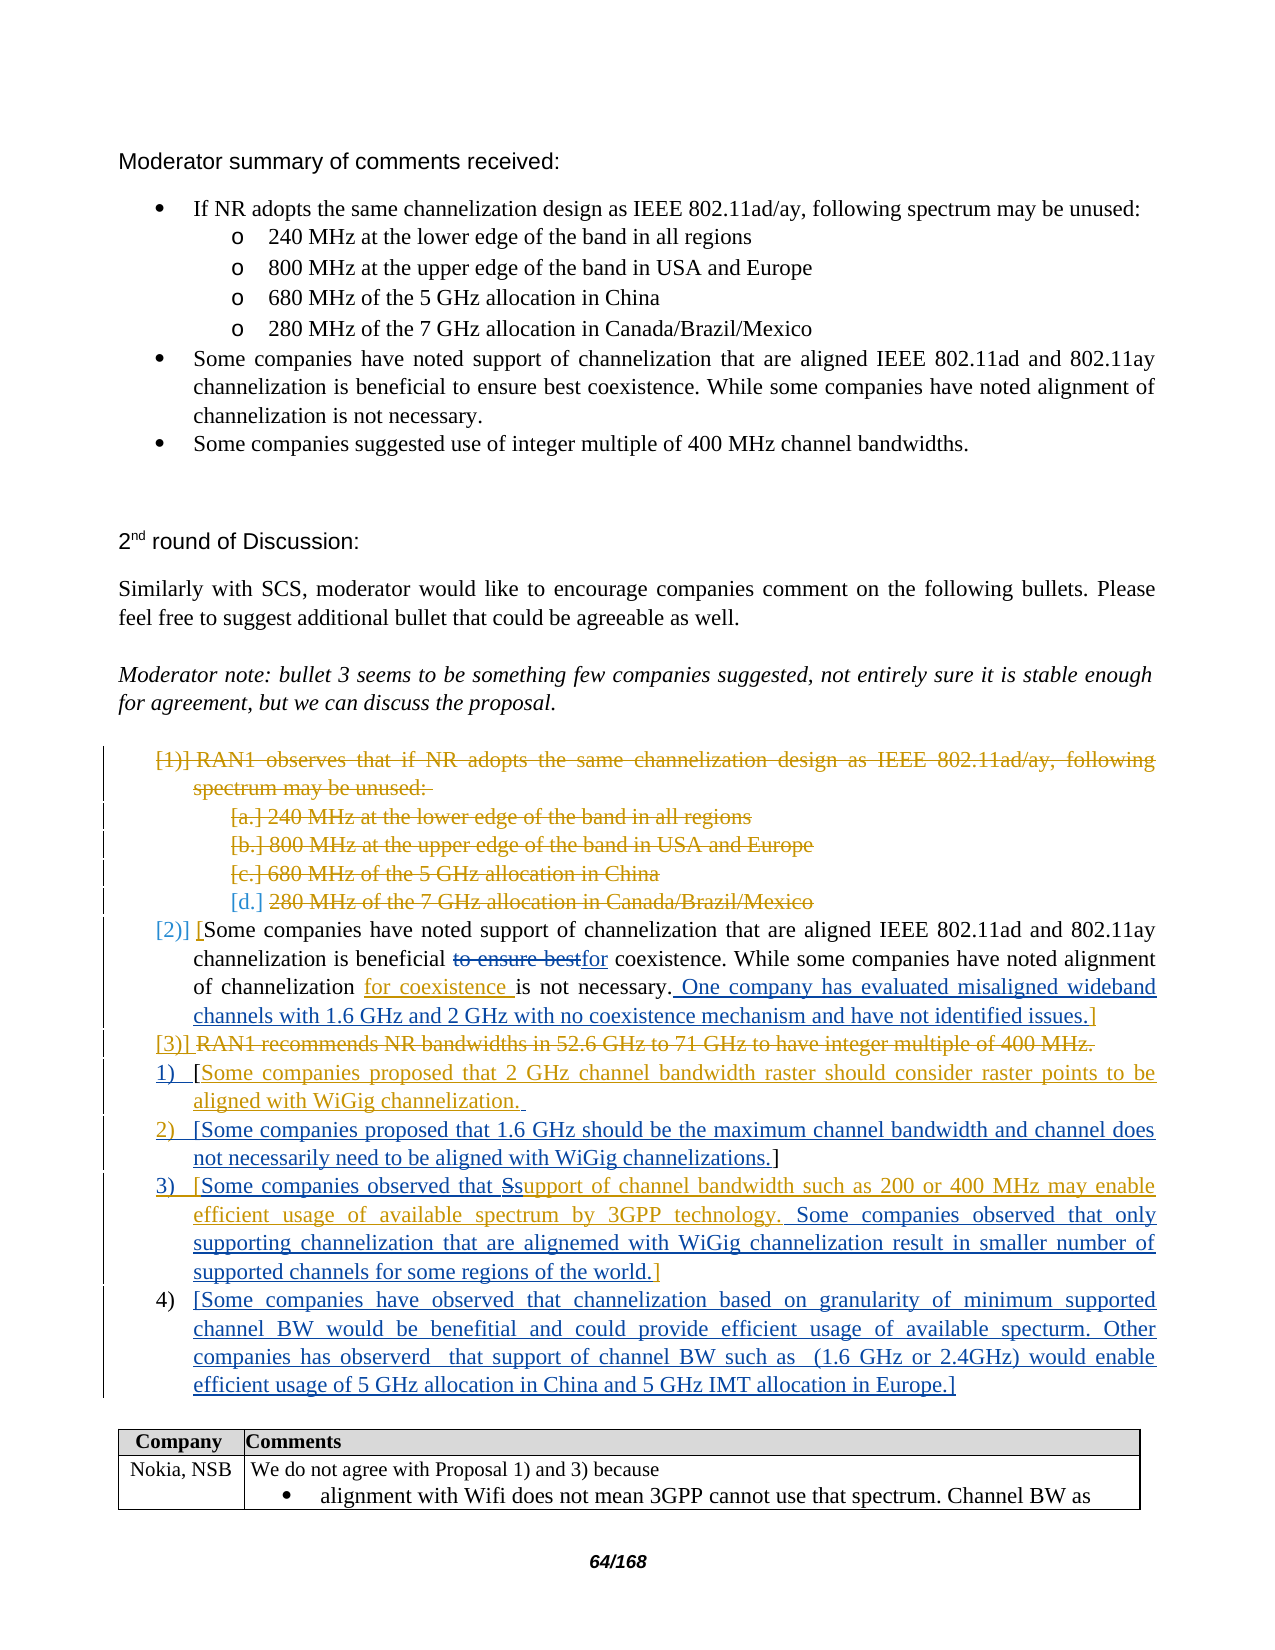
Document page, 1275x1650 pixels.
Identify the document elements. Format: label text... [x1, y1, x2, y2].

list Some companies have noted support of channelization that are aligned IEEE 802.11ad and 802.11ay channelization is beneficial coexistence. While some companies have noted alignment of channelization is not necessary. [156, 917, 1157, 1028]
list 800 MHz at the upper edge of the band in USA and Europe [231, 254, 1157, 282]
list 280 MHz of the 7 GHz allocation in Canada/Brazil/Mexico [231, 314, 1157, 343]
text Similarly with SCS, moderator would like to encourage companies comment on the following bullets. Please feel free to suggest additional bullet that could be agreeable as well. [118, 575, 1157, 630]
subtitle 2nd round of Discussion: [118, 528, 1157, 554]
subtitle Moderator summary of comments received: [118, 148, 1157, 174]
list [ [156, 1059, 1157, 1113]
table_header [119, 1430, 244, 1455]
list 240 MHz at the lower edge of the band in all regions [231, 223, 1157, 252]
list If NR adopts the same channelization design as IEEE 802.11ad/ay, following spectrum may be unused: [156, 195, 1157, 221]
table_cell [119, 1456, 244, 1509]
list Some companies suggested use of integer multiple of 400 MHz channel bandwidths. [156, 430, 1157, 457]
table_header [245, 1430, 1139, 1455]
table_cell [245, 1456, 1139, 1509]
list ] [156, 1116, 1157, 1170]
text Moderator note: bullet 3 seems to be something few companies suggested, not entirely sure it is stable enough for agreement, but we can discuss the proposal. [118, 661, 1157, 715]
list 680 MHz of the 5 GHz allocation in China [231, 284, 1157, 312]
list Some companies have noted support of channelization that are aligned IEEE 802.11ad and 802.11ay channelization is beneficial to ensure best coexistence. While some companies have noted alignment of channelization is not necessary. [156, 345, 1157, 428]
